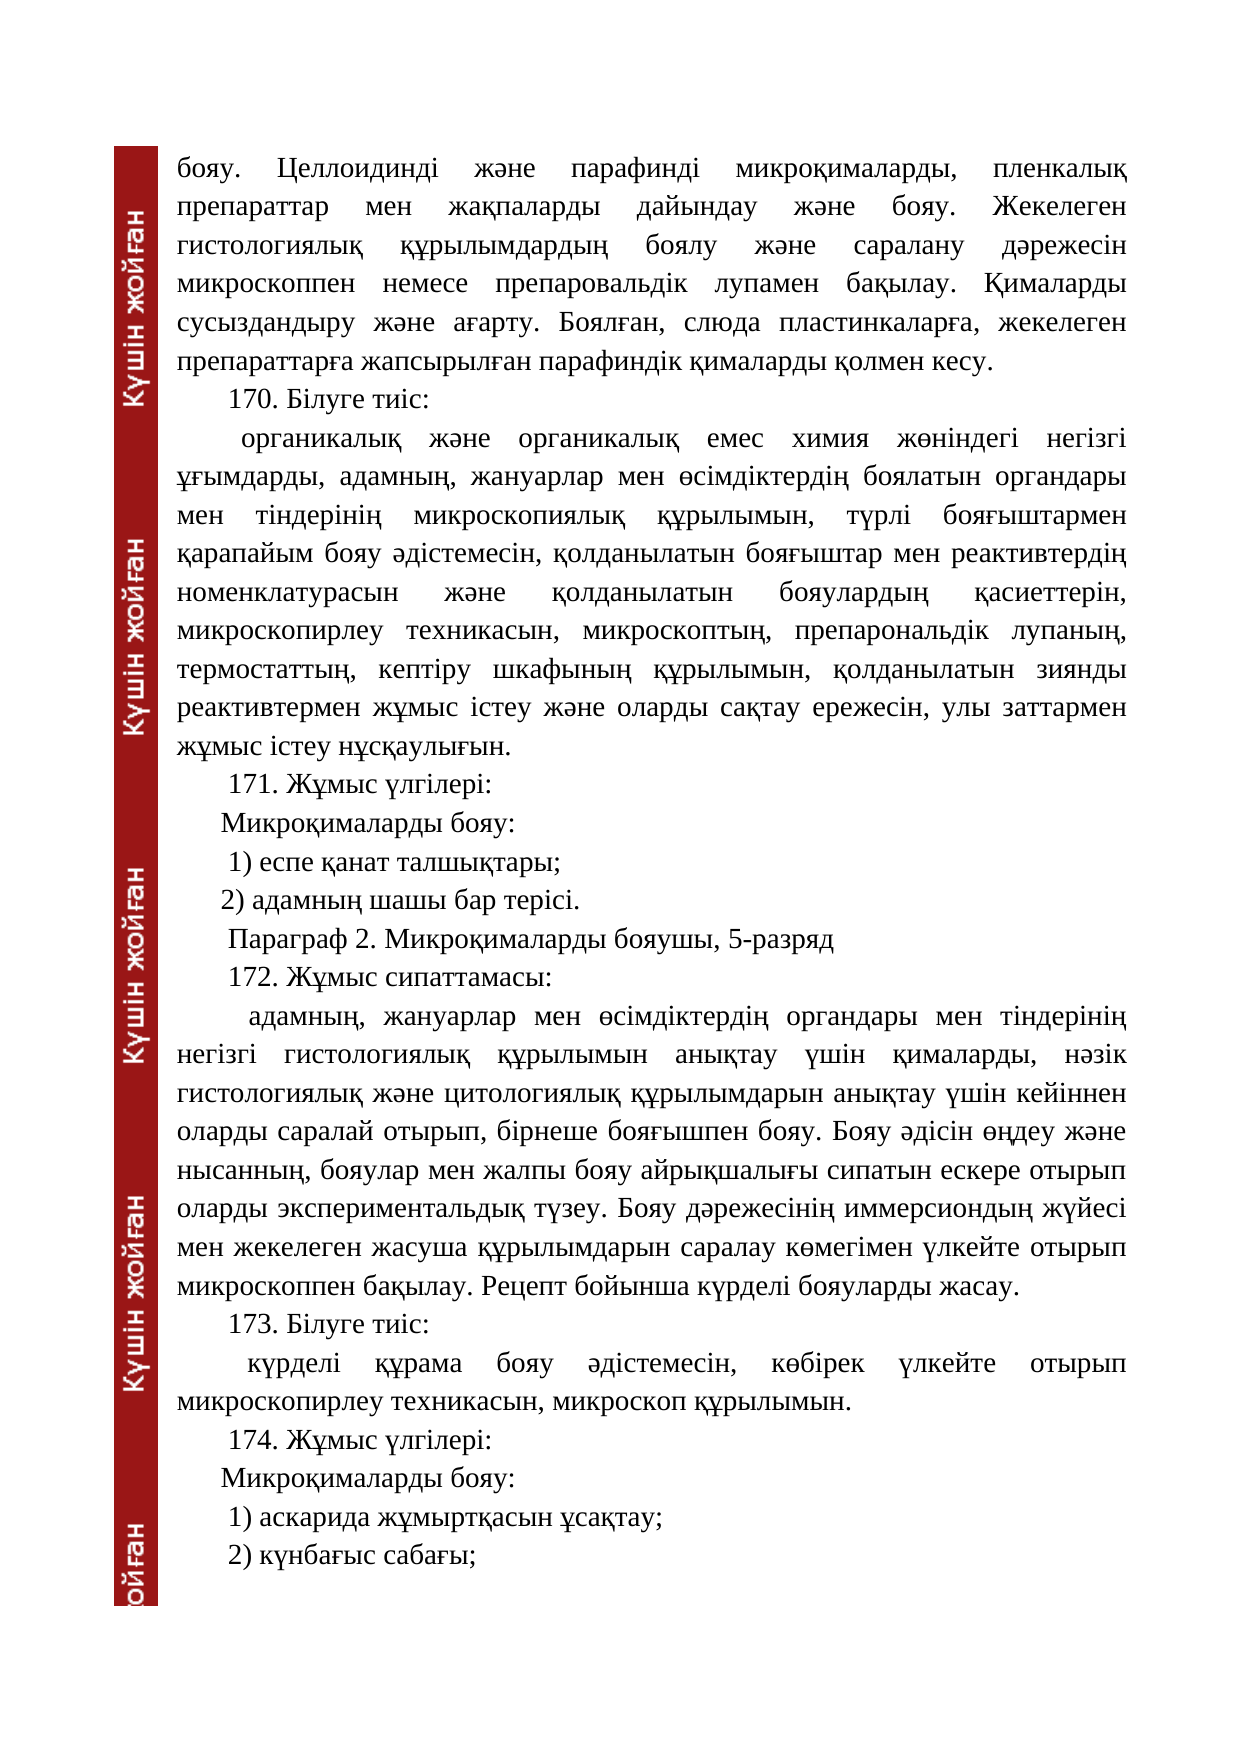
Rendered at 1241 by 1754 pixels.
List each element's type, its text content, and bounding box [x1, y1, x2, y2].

text 1) аскарида жұмыртқасын ұсақтау; [112, 1499, 1128, 1532]
picture [114, 800, 158, 805]
picture [114, 415, 158, 420]
picture [114, 1417, 158, 1422]
text 1) еспе қанат талшықтары; [112, 844, 1128, 877]
picture [114, 1494, 158, 1499]
picture [114, 1340, 158, 1345]
text 2) күнбағыс сабағы; [112, 1537, 1128, 1571]
text 170. Білуге тиіс: [112, 381, 1128, 415]
picture [114, 877, 158, 882]
picture [114, 1532, 158, 1537]
text 171. Жұмыс үлгілері: [112, 767, 1128, 800]
picture [114, 1301, 158, 1306]
picture [114, 1455, 158, 1460]
text адамның, жануарлар мен өсімдіктердің органдары мен тіндерінің негізгі гистологиялық құрылымын анықтау үшін қималарды, нәзік гистологиялық және цитологиялық құрылымдарын анықтау үшін кейіннен оларды саралай отырып, бірнеше бояғышпен бояу. Бояу әдісін өңдеу және нысанның, бояулар мен жалпы бояу айрықшалығы сипатын ескере отырып оларды экспериментальдық түзеу. Бояу дәрежесінің иммерсиондың жүйесі мен жекелеген жасуша құрылымдарын саралау көмегімен үлкейте отырып микроскоппен бақылау. Рецепт бойынша күрделі бояуларды жасау. [112, 998, 1128, 1301]
picture [114, 1571, 158, 1606]
text 173. Білуге тиіс: [112, 1306, 1128, 1340]
text күрделі құрама бояу әдістемесін, көбірек үлкейте отырып микроскопирлеу техникасын, микроскоп құрылымын. [112, 1345, 1128, 1417]
picture [114, 146, 158, 150]
text 172. Жұмыс сипаттамасы: [112, 959, 1128, 993]
text Микроқималарды бояу: [112, 805, 1128, 839]
text Микроқималарды бояу: [112, 1460, 1128, 1494]
picture [114, 376, 158, 381]
picture [114, 762, 158, 767]
picture [114, 993, 158, 998]
picture [114, 954, 158, 959]
text органикалық және органикалық емес химия жөніндегі негізгі ұғымдарды, адамның, жануарлар мен өсімдіктердің боялатын органдары мен тіндерінің микроскопиялық құрылымын, түрлі бояғыштармен қарапайым бояу әдістемесін, қолданылатын бояғыштар мен реактивтердің номенклатурасын және қолданылатын бояулардың қасиеттерін, микроскопирлеу техникасын, микроскоптың, препарональдік лупаның, термостаттың, кептіру шкафының құрылымын, қолданылатын зиянды реактивтермен жұмыс істеу және оларды сақтау ережесін, улы заттармен жұмыс істеу нұсқаулығын. [112, 420, 1128, 762]
text 2) адамның шашы бар терісі. [112, 882, 1128, 916]
text Параграф 2. Микроқималарды бояушы, 5-разряд [112, 921, 1128, 954]
picture [114, 916, 158, 921]
text 174. Жұмыс үлгілері: [112, 1422, 1128, 1455]
picture [114, 839, 158, 844]
